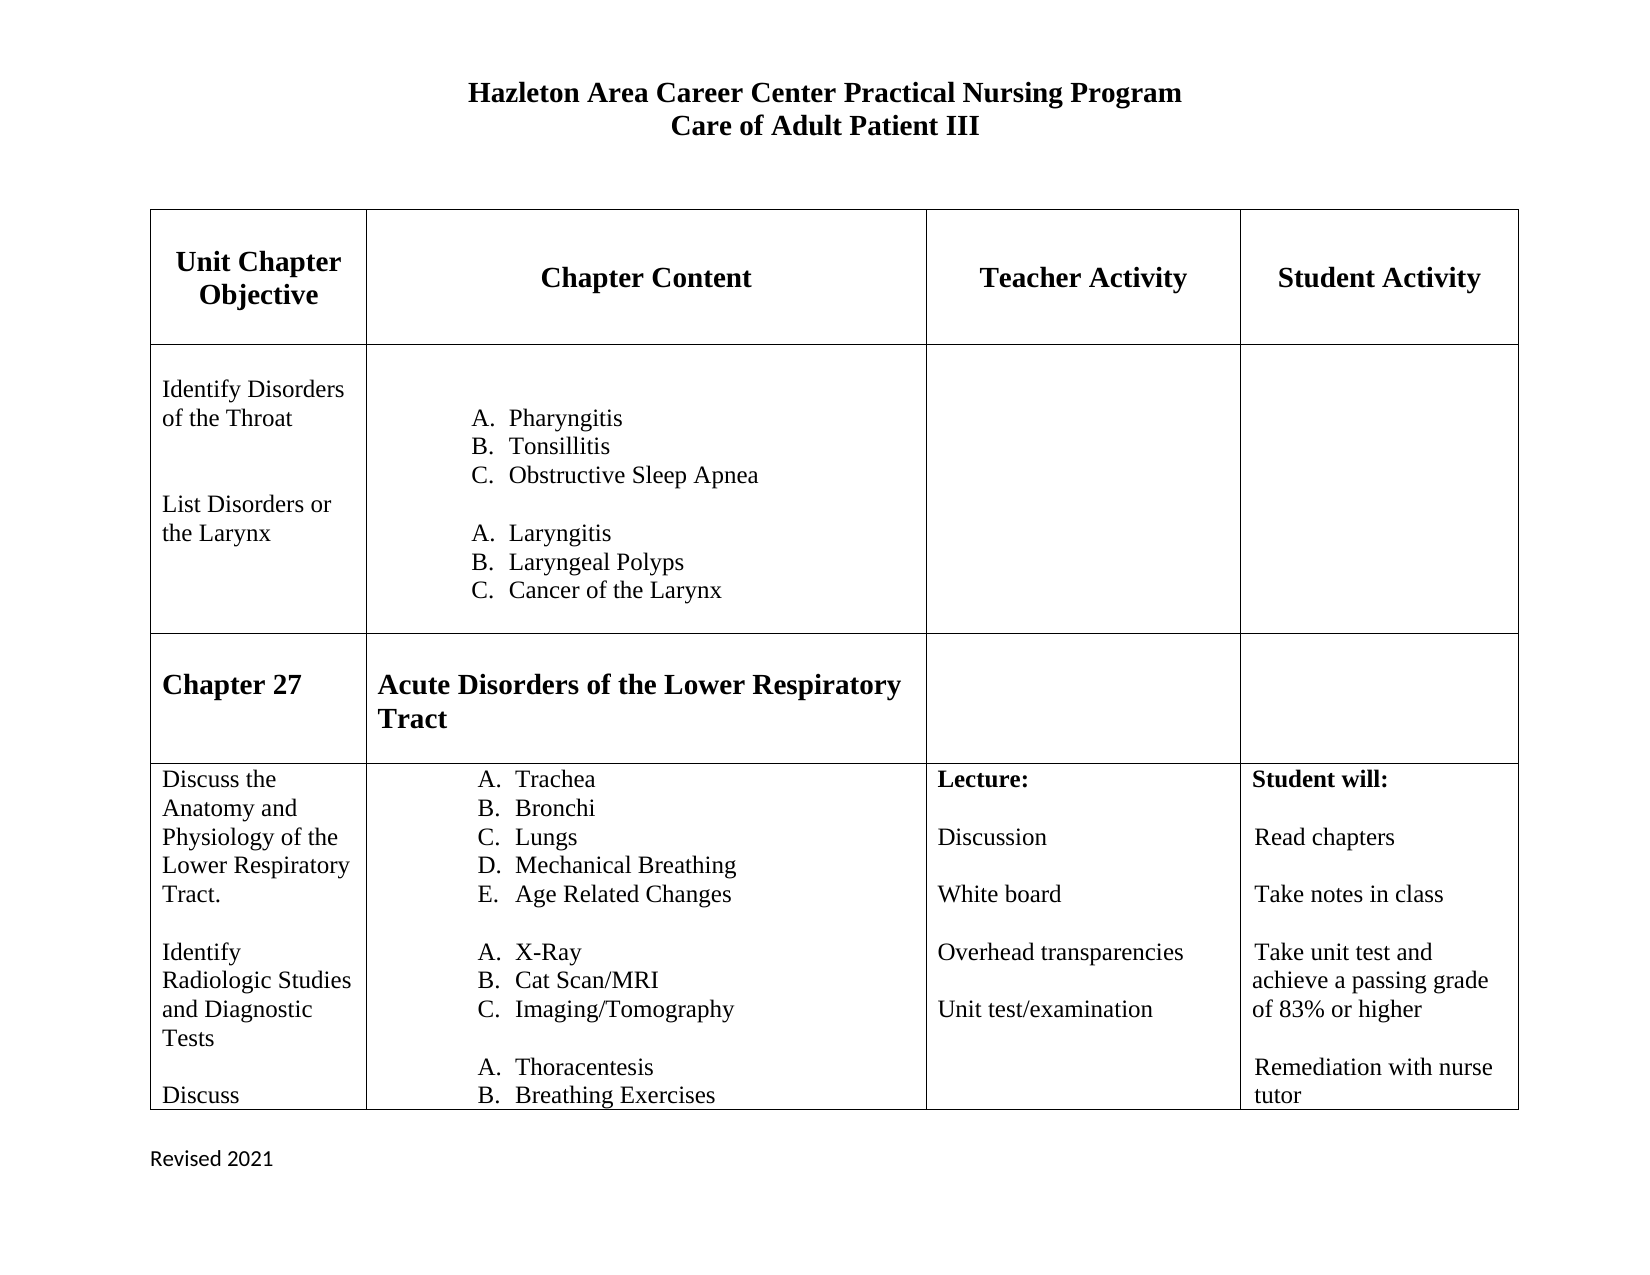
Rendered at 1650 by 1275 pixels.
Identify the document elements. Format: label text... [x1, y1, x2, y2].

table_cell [927, 764, 1240, 1109]
table_header Student Activity [1241, 210, 1518, 344]
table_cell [151, 764, 366, 1109]
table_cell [927, 345, 1240, 633]
table_cell [927, 634, 1240, 763]
table_header Teacher Activity [927, 210, 1240, 344]
table_cell Acute Disorders of the Lower Respiratory Tract [367, 634, 926, 763]
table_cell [367, 345, 926, 633]
table_header Chapter Content [367, 210, 926, 344]
table_cell Chapter 27 [151, 634, 366, 763]
table_cell [1241, 634, 1518, 763]
table_header Unit Chapter Objective [151, 210, 366, 344]
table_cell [1241, 345, 1518, 633]
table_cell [1241, 764, 1518, 1109]
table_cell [151, 345, 366, 633]
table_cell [367, 764, 926, 1109]
